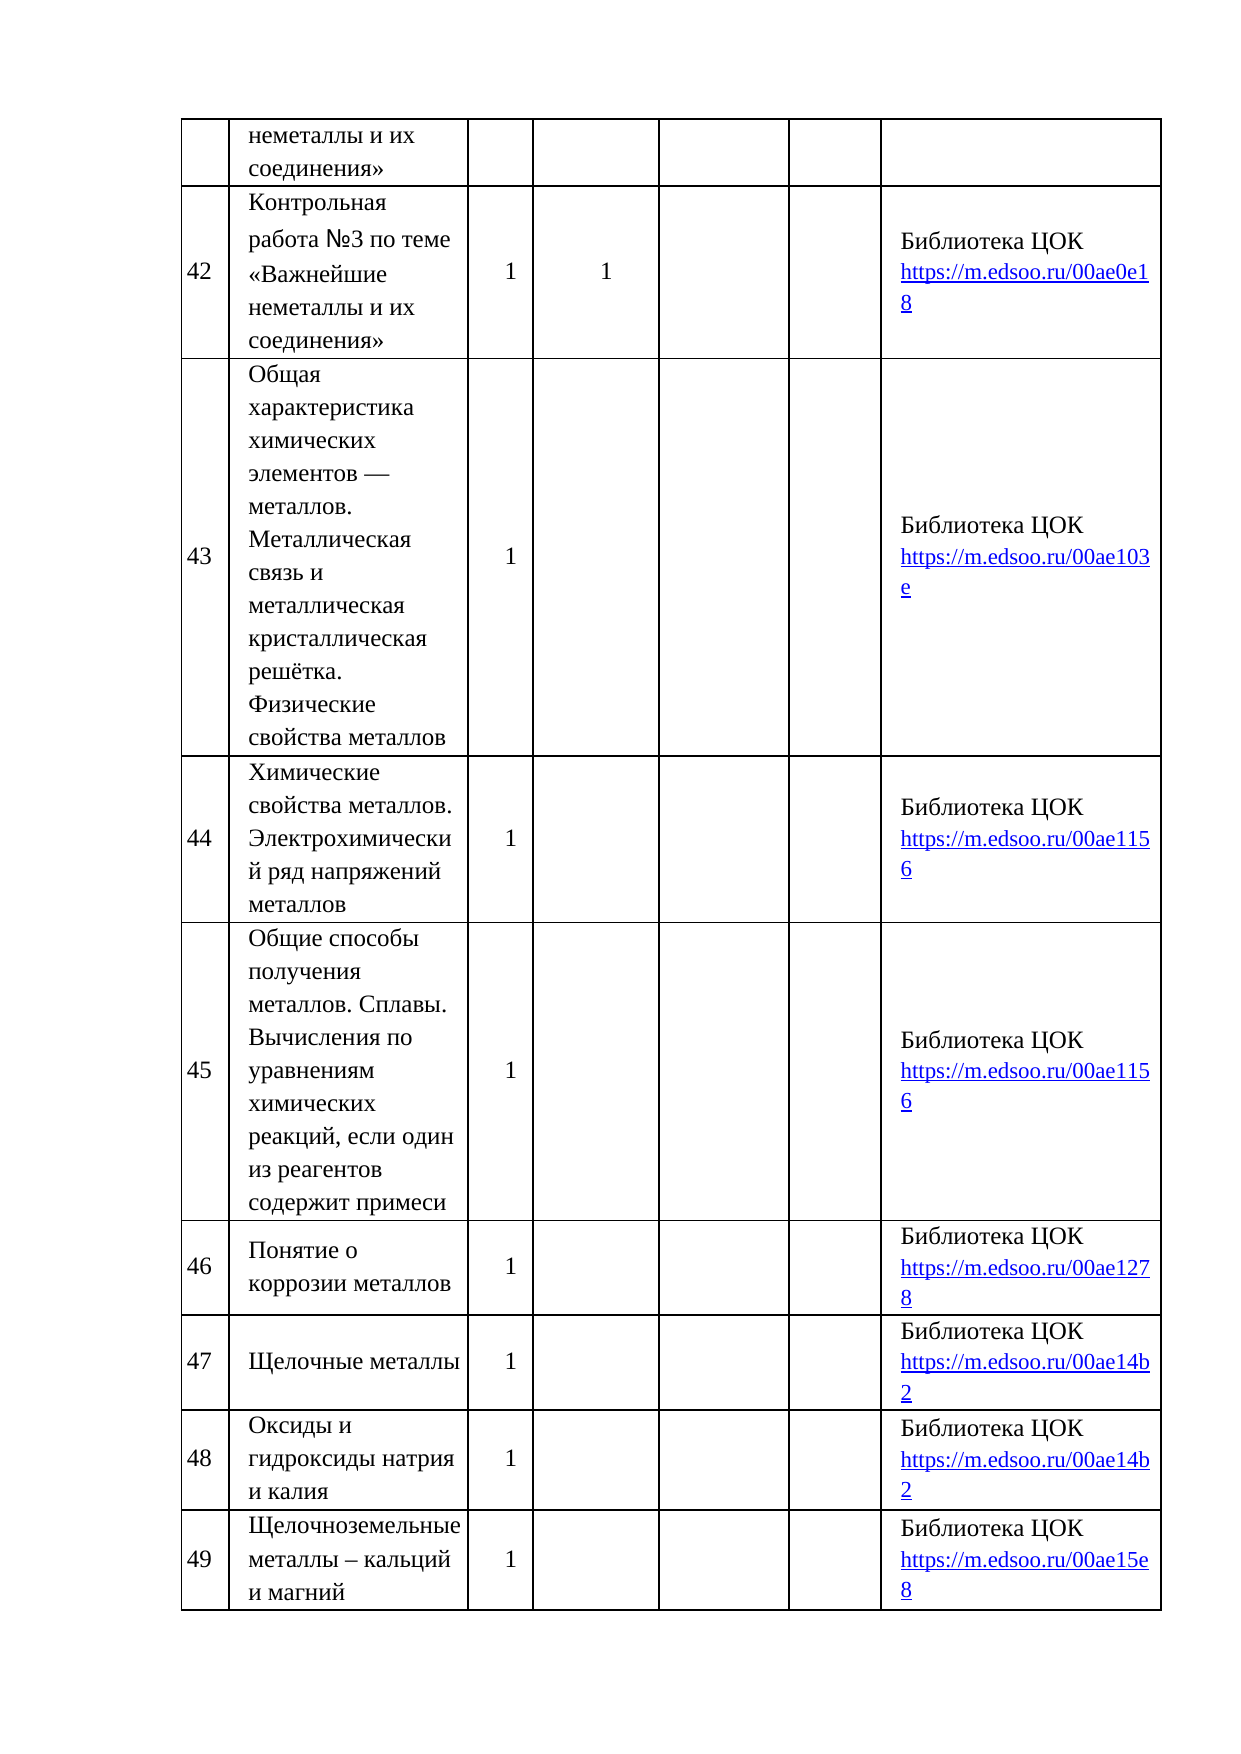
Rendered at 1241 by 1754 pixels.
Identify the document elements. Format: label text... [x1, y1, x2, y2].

table_cell [790, 1316, 880, 1409]
table_cell 1 [469, 757, 532, 921]
table_cell [790, 1411, 880, 1509]
table_cell [790, 120, 880, 185]
table_cell Химические свойства металлов. Электрохимический ряд напряжений металлов [230, 757, 467, 921]
table_cell 1 [660, 120, 788, 185]
table_cell Библиотека ЦОК https://m.edsoo.ru/00ae14b2 [882, 1316, 1160, 1409]
table_cell [534, 1511, 658, 1609]
table_cell Библиотека ЦОК https://m.edsoo.ru/00ae0e18 [882, 187, 1160, 358]
table_cell 43 [182, 359, 228, 755]
table_cell Щелочноземельные металлы – кальций и магний [230, 1511, 467, 1609]
table_cell Понятие о коррозии металлов [230, 1221, 467, 1314]
table_cell 1 [469, 1316, 532, 1409]
table_cell 1 [469, 1511, 532, 1609]
table_cell 47 [182, 1316, 228, 1409]
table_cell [882, 120, 1160, 185]
table_cell [660, 187, 788, 358]
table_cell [882, 1511, 1160, 1609]
table_cell [790, 1221, 880, 1314]
table_cell 1 [469, 359, 532, 755]
table_cell Общая характеристика химических элементов — металлов. Металлическая связь и металлическая кристаллическая решётка. Физические свойства металлов [230, 359, 467, 755]
table_cell [660, 1511, 788, 1609]
table_cell [660, 1411, 788, 1509]
table_cell Библиотека ЦОК https://m.edsoo.ru/00ae1156 [882, 923, 1160, 1220]
table_cell 1 [469, 120, 532, 185]
table_cell [534, 359, 658, 755]
table_cell [790, 923, 880, 1220]
table_cell [660, 1221, 788, 1314]
table_cell Библиотека ЦОК https://m.edsoo.ru/00ae1278 [882, 1221, 1160, 1314]
table_cell 1 [469, 1221, 532, 1314]
table_cell 42 [182, 187, 228, 358]
table_cell [534, 1221, 658, 1314]
table_cell 44 [182, 757, 228, 921]
table_cell [660, 923, 788, 1220]
table_cell [534, 1411, 658, 1509]
table_cell 1 [469, 923, 532, 1220]
table_cell 45 [182, 923, 228, 1220]
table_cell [230, 120, 467, 185]
table_cell Контрольная работа №3 по теме «Важнейшие неметаллы и их соединения» [230, 187, 467, 358]
table_cell Щелочные металлы [230, 1316, 467, 1409]
table_cell 1 [469, 1411, 532, 1509]
table_cell 46 [182, 1221, 228, 1314]
table_cell [534, 120, 658, 185]
table_cell [790, 757, 880, 921]
table_cell [660, 1316, 788, 1409]
table_cell 1 [534, 187, 658, 358]
table_cell [660, 359, 788, 755]
table_cell [790, 187, 880, 358]
table_cell [790, 359, 880, 755]
table_cell 49 [182, 1511, 228, 1609]
table_cell [790, 1511, 880, 1609]
table_cell Библиотека ЦОК https://m.edsoo.ru/00ae1156 [882, 757, 1160, 921]
table_cell [534, 757, 658, 921]
table_cell Библиотека ЦОК https://m.edsoo.ru/00ae103e [882, 359, 1160, 755]
table_cell Библиотека ЦОК https://m.edsoo.ru/00ae14b2 [882, 1411, 1160, 1509]
table_cell 1 [469, 187, 532, 358]
table_cell [534, 923, 658, 1220]
table_cell Оксиды и гидроксиды натрия и калия [230, 1411, 467, 1509]
table_cell [534, 1316, 658, 1409]
table_cell 48 [182, 1411, 228, 1509]
table_cell 41 [182, 120, 228, 185]
table_cell [660, 757, 788, 921]
table_cell Общие способы получения металлов. Сплавы. Вычисления по уравнениям химических реакций, если один из реагентов содержит примеси [230, 923, 467, 1220]
